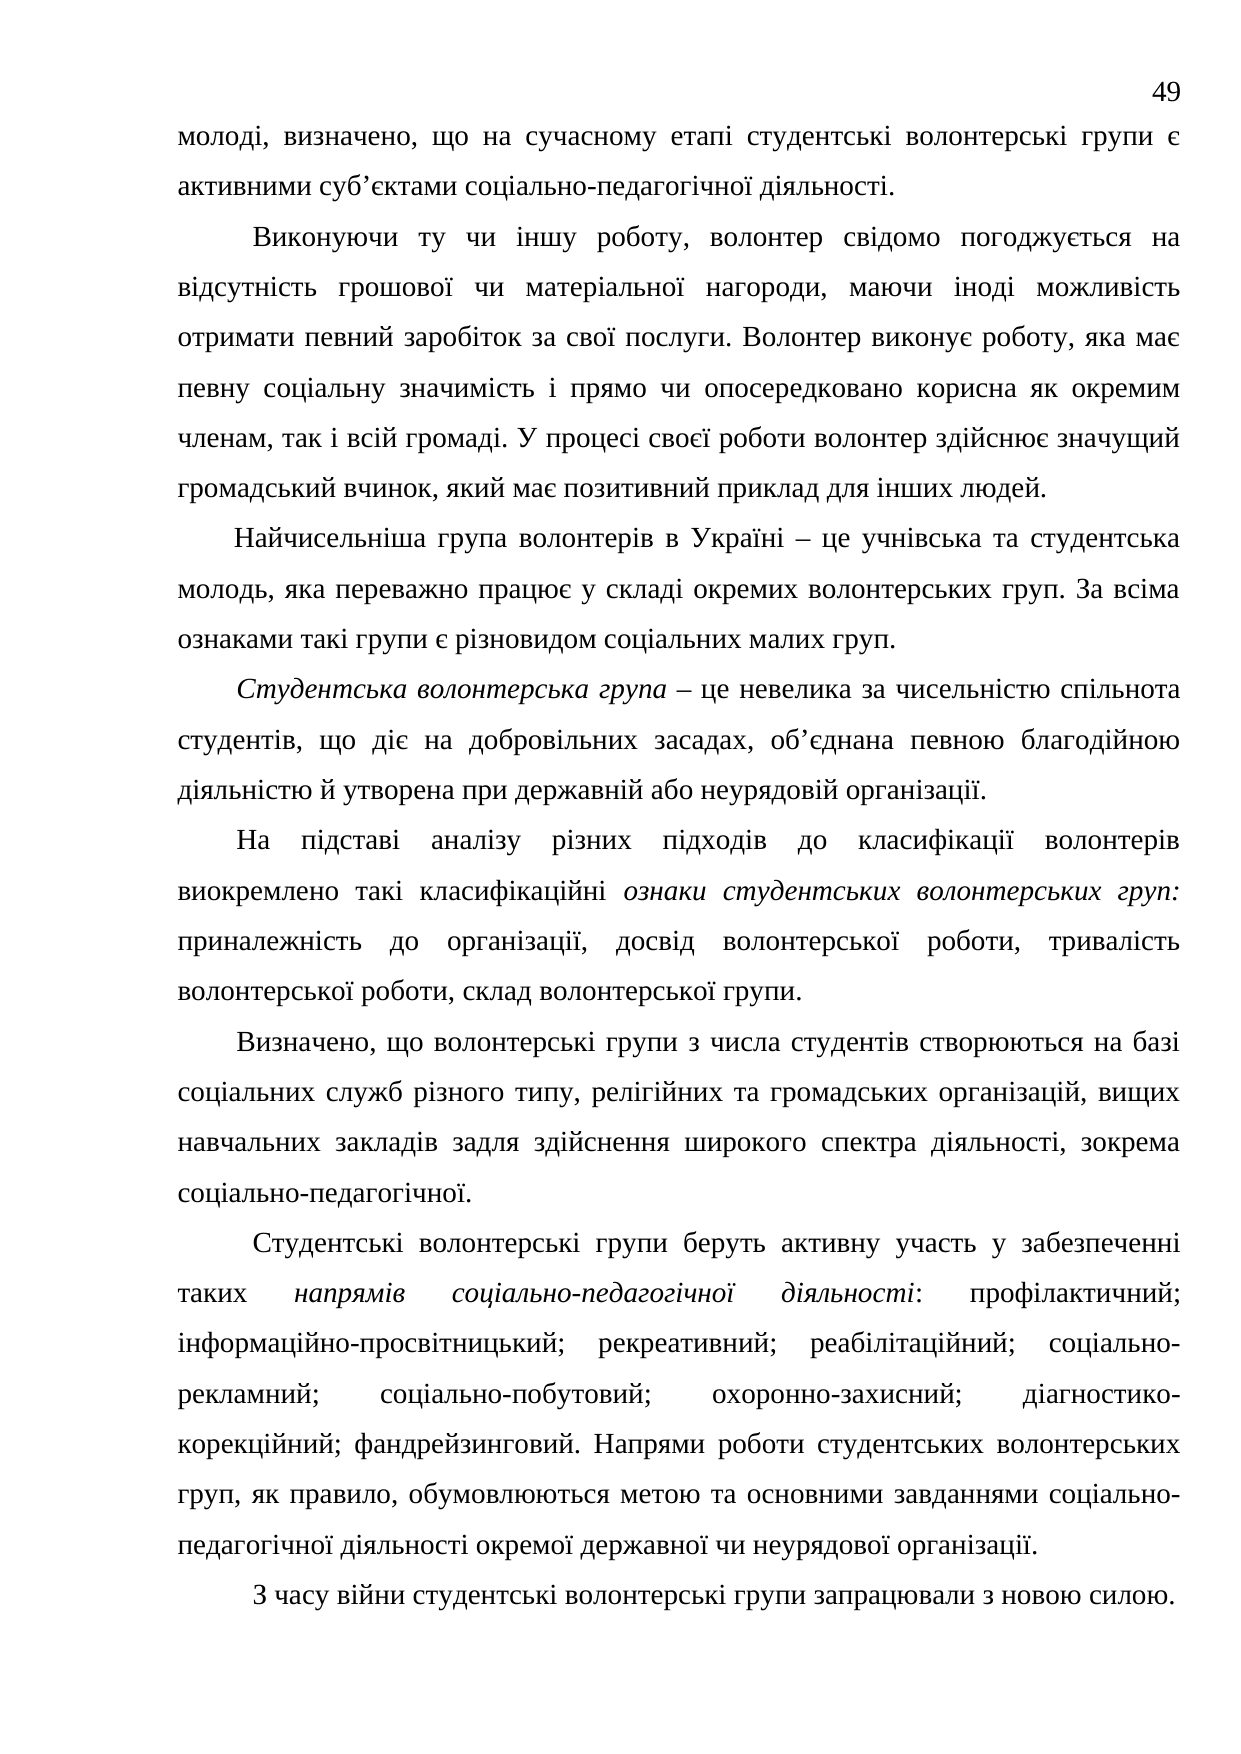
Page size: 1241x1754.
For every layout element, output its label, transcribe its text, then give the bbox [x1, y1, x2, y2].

text Найчисельніша група волонтерів в Україні – це учнівська та студентська молодь, яка переважно працює у складі окремих волонтерських груп. За всіма ознаками такі групи є різновидом соціальних малих груп. [177, 521, 1181, 655]
text На підставі аналізу різних підходів до класифікації волонтерів виокремлено такі класифікаційні ознаки студентських волонтерських груп: приналежність до організації, досвід волонтерської роботи, тривалість волонтерської роботи, склад волонтерської групи. [177, 822, 1181, 1007]
text Виконуючи ту чи іншу роботу, волонтер свідомо погоджується на відсутність грошової чи матеріальної нагороди, маючи іноді можливість отримати певний заробіток за свої послуги. Волонтер виконує роботу, яка має певну соціальну значимість і прямо чи опосередковано корисна як окремим членам, так і всій громаді. У процесі своєї роботи волонтер здійснює значущий громадський вчинок, який має позитивний приклад для інших людей. [177, 219, 1181, 504]
text Студентські волонтерські групи беруть активну участь у забезпеченні таких напрямів соціально-педагогічної діяльності: профілактичний; інформаційно-просвітницький; рекреативний; реабілітаційний; соціально-рекламний; соціально-побутовий; охоронно-захисний; діагностико-корекційний; фандрейзинговий. Напрями роботи студентських волонтерських груп, як правило, обумовлюються метою та основними завданнями соціально-педагогічної діяльності окремої державної чи неурядової організації. [177, 1225, 1181, 1560]
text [177, 118, 1181, 202]
text Студентська волонтерська група – це невелика за чисельністю спільнота студентів, що діє на добровільних засадах, об’єднана певною благодійною діяльністю й утворена при державній або неурядовій організації. [177, 672, 1181, 806]
text З часу війни студентські волонтерські групи запрацювали з новою силою. [177, 1577, 1181, 1611]
text Визначено, що волонтерські групи з числа студентів створюються на базі соціальних служб різного типу, релігійних та громадських організацій, вищих навчальних закладів задля здійснення широкого спектра діяльності, зокрема соціально-педагогічної. [177, 1024, 1181, 1208]
